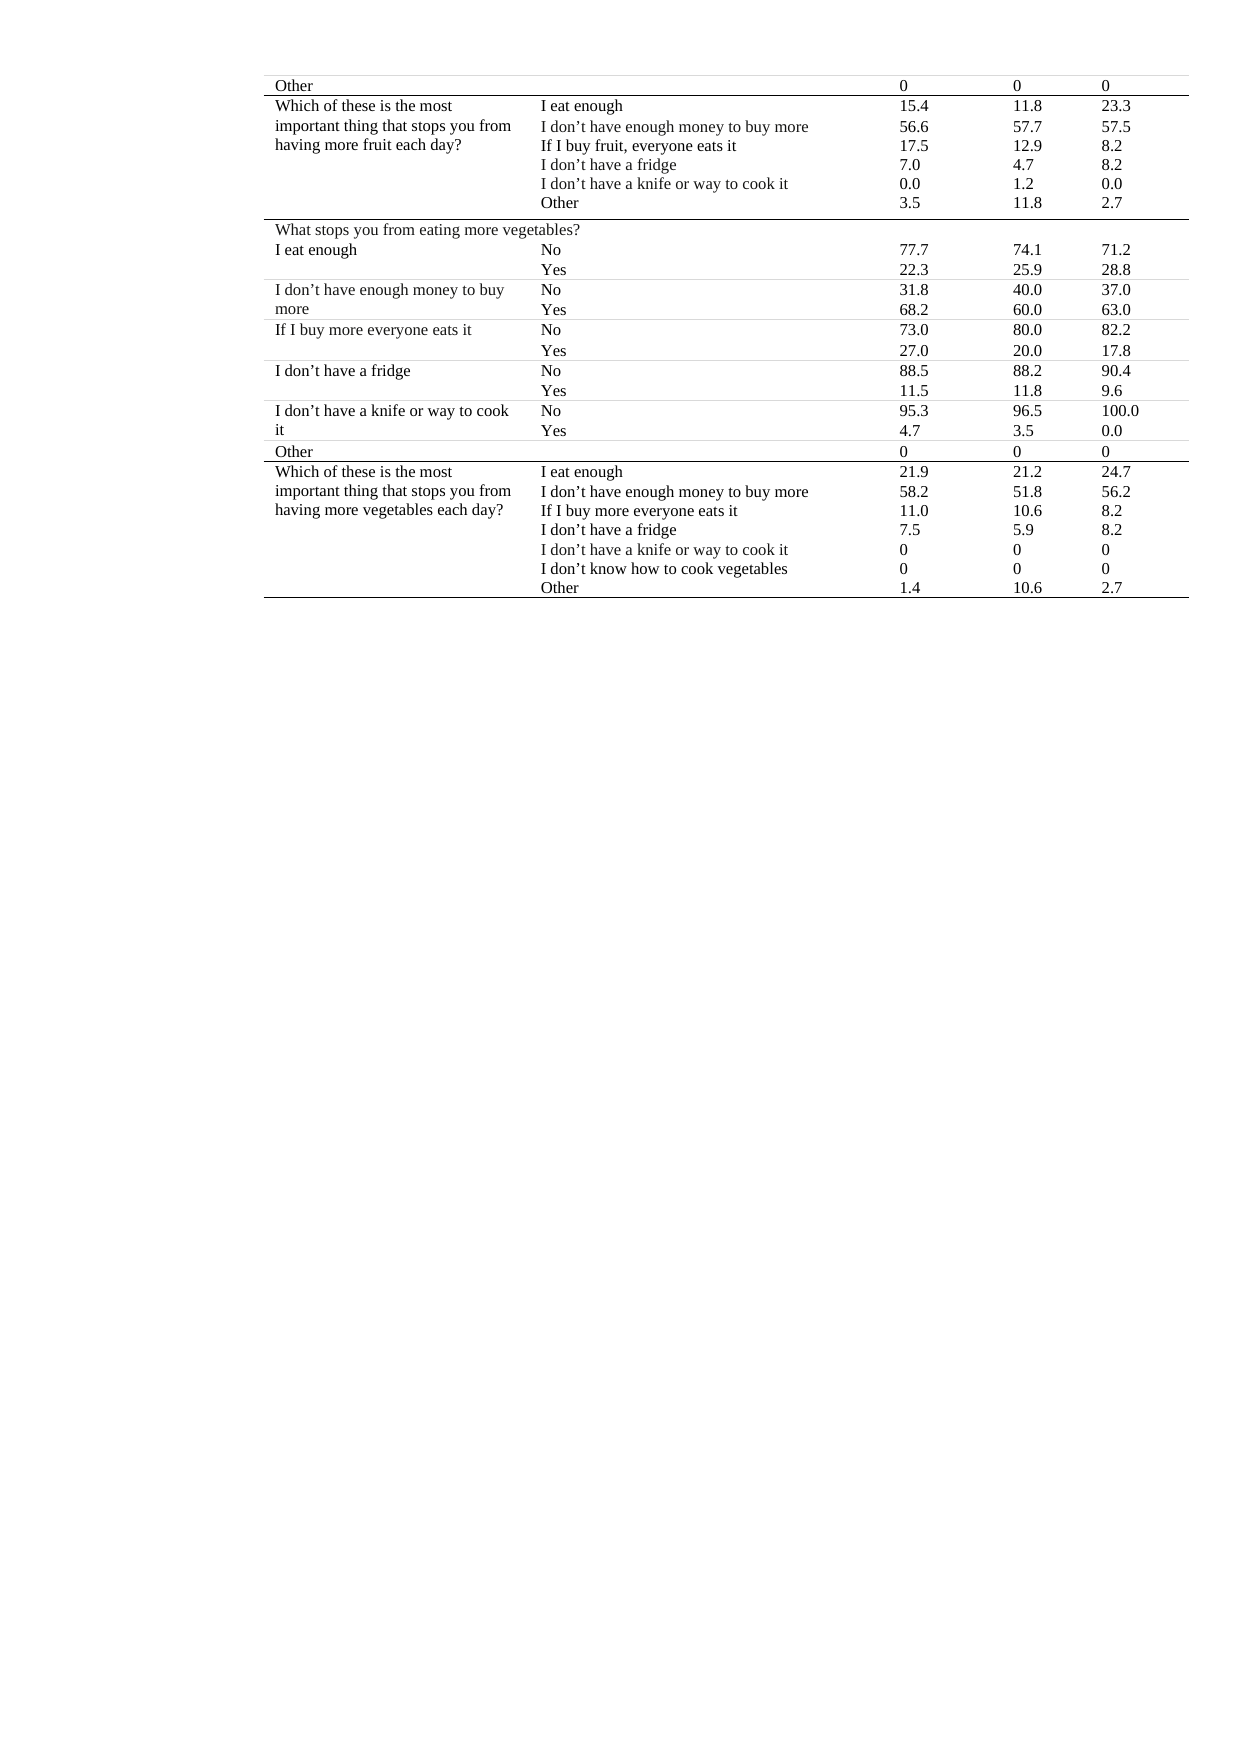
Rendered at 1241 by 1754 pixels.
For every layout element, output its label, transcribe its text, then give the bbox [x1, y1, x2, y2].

table_cell 21.9 [888, 462, 1002, 481]
table_cell I don’t have a fridge [529, 520, 888, 539]
table_cell 17.5 [888, 136, 1002, 155]
table_cell 57.5 [1090, 115, 1189, 136]
table_cell 27.0 [888, 339, 1002, 359]
table_cell No [529, 320, 888, 339]
table_cell [529, 441, 888, 461]
table_cell 11.0 [888, 501, 1002, 520]
table_cell 2.7 [1090, 578, 1189, 597]
table_cell Yes [529, 299, 888, 319]
table_cell 88.2 [1002, 361, 1090, 380]
table_cell 1.4 [888, 578, 1002, 597]
table_cell 0 [1090, 441, 1189, 461]
table_cell Yes [529, 420, 888, 440]
table_cell I eat enough [529, 462, 888, 481]
table_cell 95.3 [888, 401, 1002, 420]
table_cell I don’t have a knife or way to cook it [529, 174, 888, 193]
table_cell If I buy fruit, everyone eats it [529, 136, 888, 155]
table_cell 11.8 [1002, 380, 1090, 400]
table_cell 3.5 [888, 193, 1002, 219]
table_cell Other [529, 578, 888, 597]
table_cell 7.0 [888, 155, 1002, 174]
table_cell 82.2 [1090, 320, 1189, 339]
table_cell No [529, 361, 888, 380]
table_cell 0 [1002, 559, 1090, 578]
table_cell No [529, 401, 888, 420]
table_cell 0 [888, 441, 1002, 461]
table_cell 88.5 [888, 361, 1002, 380]
table_cell 20.0 [1002, 339, 1090, 359]
table_cell 17.8 [1090, 339, 1189, 359]
table_cell 0 [1002, 441, 1090, 461]
table_cell 71.2 [1090, 239, 1189, 258]
table_cell 58.2 [888, 481, 1002, 501]
table_cell No [529, 280, 888, 299]
table_cell I don’t have a fridge [264, 361, 529, 400]
table_cell 0.0 [1090, 420, 1189, 440]
table_cell 5.9 [1002, 520, 1090, 539]
table_cell 68.2 [888, 299, 1002, 319]
table_cell I don’t have enough money to buy more [264, 280, 529, 319]
table_cell 8.2 [1090, 501, 1189, 520]
table_cell If I buy more everyone eats it [529, 501, 888, 520]
table_cell Which of these is the most important thing that stops you from having more fruit each day? [264, 96, 529, 219]
table_cell 21.2 [1002, 462, 1090, 481]
table_cell 24.7 [1090, 462, 1189, 481]
table_cell 0 [888, 539, 1002, 558]
table_cell I don’t have a fridge [529, 155, 888, 174]
table_cell I eat enough [529, 96, 888, 115]
table_cell 15.4 [888, 96, 1002, 115]
table_cell I don’t know how to cook vegetables [529, 559, 888, 578]
table_cell Yes [529, 380, 888, 400]
table_cell 56.6 [888, 115, 1002, 136]
table_cell 57.7 [1002, 115, 1090, 136]
table_cell I don’t have enough money to buy more [529, 481, 888, 501]
table_cell 10.6 [1002, 578, 1090, 597]
table_cell Other [529, 193, 888, 219]
table_cell 11.8 [1002, 193, 1090, 219]
table_cell 4.7 [888, 420, 1002, 440]
table_cell 7.5 [888, 520, 1002, 539]
table_cell Yes [529, 339, 888, 359]
table_cell Which of these is the most important thing that stops you from having more vegetables each day? [264, 462, 529, 597]
table_cell 0.0 [1090, 174, 1189, 193]
table_cell 0 [1090, 539, 1189, 558]
table_cell 10.6 [1002, 501, 1090, 520]
table_cell 28.8 [1090, 259, 1189, 279]
table_cell 0.0 [888, 174, 1002, 193]
table_cell 8.2 [1090, 155, 1189, 174]
table_cell 8.2 [1090, 136, 1189, 155]
table_cell 0 [888, 76, 1002, 95]
table_cell Other [264, 76, 529, 95]
table_cell 11.8 [1002, 96, 1090, 115]
table_cell 96.5 [1002, 401, 1090, 420]
table_cell 74.1 [1002, 239, 1090, 258]
table_cell 12.9 [1002, 136, 1090, 155]
table_cell 0 [888, 559, 1002, 578]
table_cell 22.3 [888, 259, 1002, 279]
table_cell Yes [529, 259, 888, 279]
table_cell I don’t have a knife or way to cook it [264, 401, 529, 440]
table_cell 4.7 [1002, 155, 1090, 174]
table_cell I eat enough [264, 239, 529, 279]
table_cell No [529, 239, 888, 258]
table_cell 31.8 [888, 280, 1002, 299]
table_cell 0 [1002, 539, 1090, 558]
table_cell 0 [1090, 559, 1189, 578]
table_cell 60.0 [1002, 299, 1090, 319]
table_cell 3.5 [1002, 420, 1090, 440]
table_cell 73.0 [888, 320, 1002, 339]
table_cell 80.0 [1002, 320, 1090, 339]
table_cell 0 [1002, 76, 1090, 95]
table_cell What stops you from eating more vegetables? [264, 220, 1189, 239]
table_cell 8.2 [1090, 520, 1189, 539]
table_cell 56.2 [1090, 481, 1189, 501]
table_cell 63.0 [1090, 299, 1189, 319]
table_cell 100.0 [1090, 401, 1189, 420]
table_cell 25.9 [1002, 259, 1090, 279]
table_cell I don’t have enough money to buy more [529, 115, 888, 136]
table_cell 51.8 [1002, 481, 1090, 501]
table_cell [529, 76, 888, 95]
table_cell 9.6 [1090, 380, 1189, 400]
table_cell If I buy more everyone eats it [264, 320, 529, 359]
table_cell 37.0 [1090, 280, 1189, 299]
table_cell 90.4 [1090, 361, 1189, 380]
table_cell 23.3 [1090, 96, 1189, 115]
table_cell 0 [1090, 76, 1189, 95]
table_cell Other [264, 441, 529, 461]
table_cell I don’t have a knife or way to cook it [529, 539, 888, 558]
table_cell 11.5 [888, 380, 1002, 400]
table_cell 2.7 [1090, 193, 1189, 219]
table_cell 77.7 [888, 239, 1002, 258]
table_cell 40.0 [1002, 280, 1090, 299]
table_cell 1.2 [1002, 174, 1090, 193]
